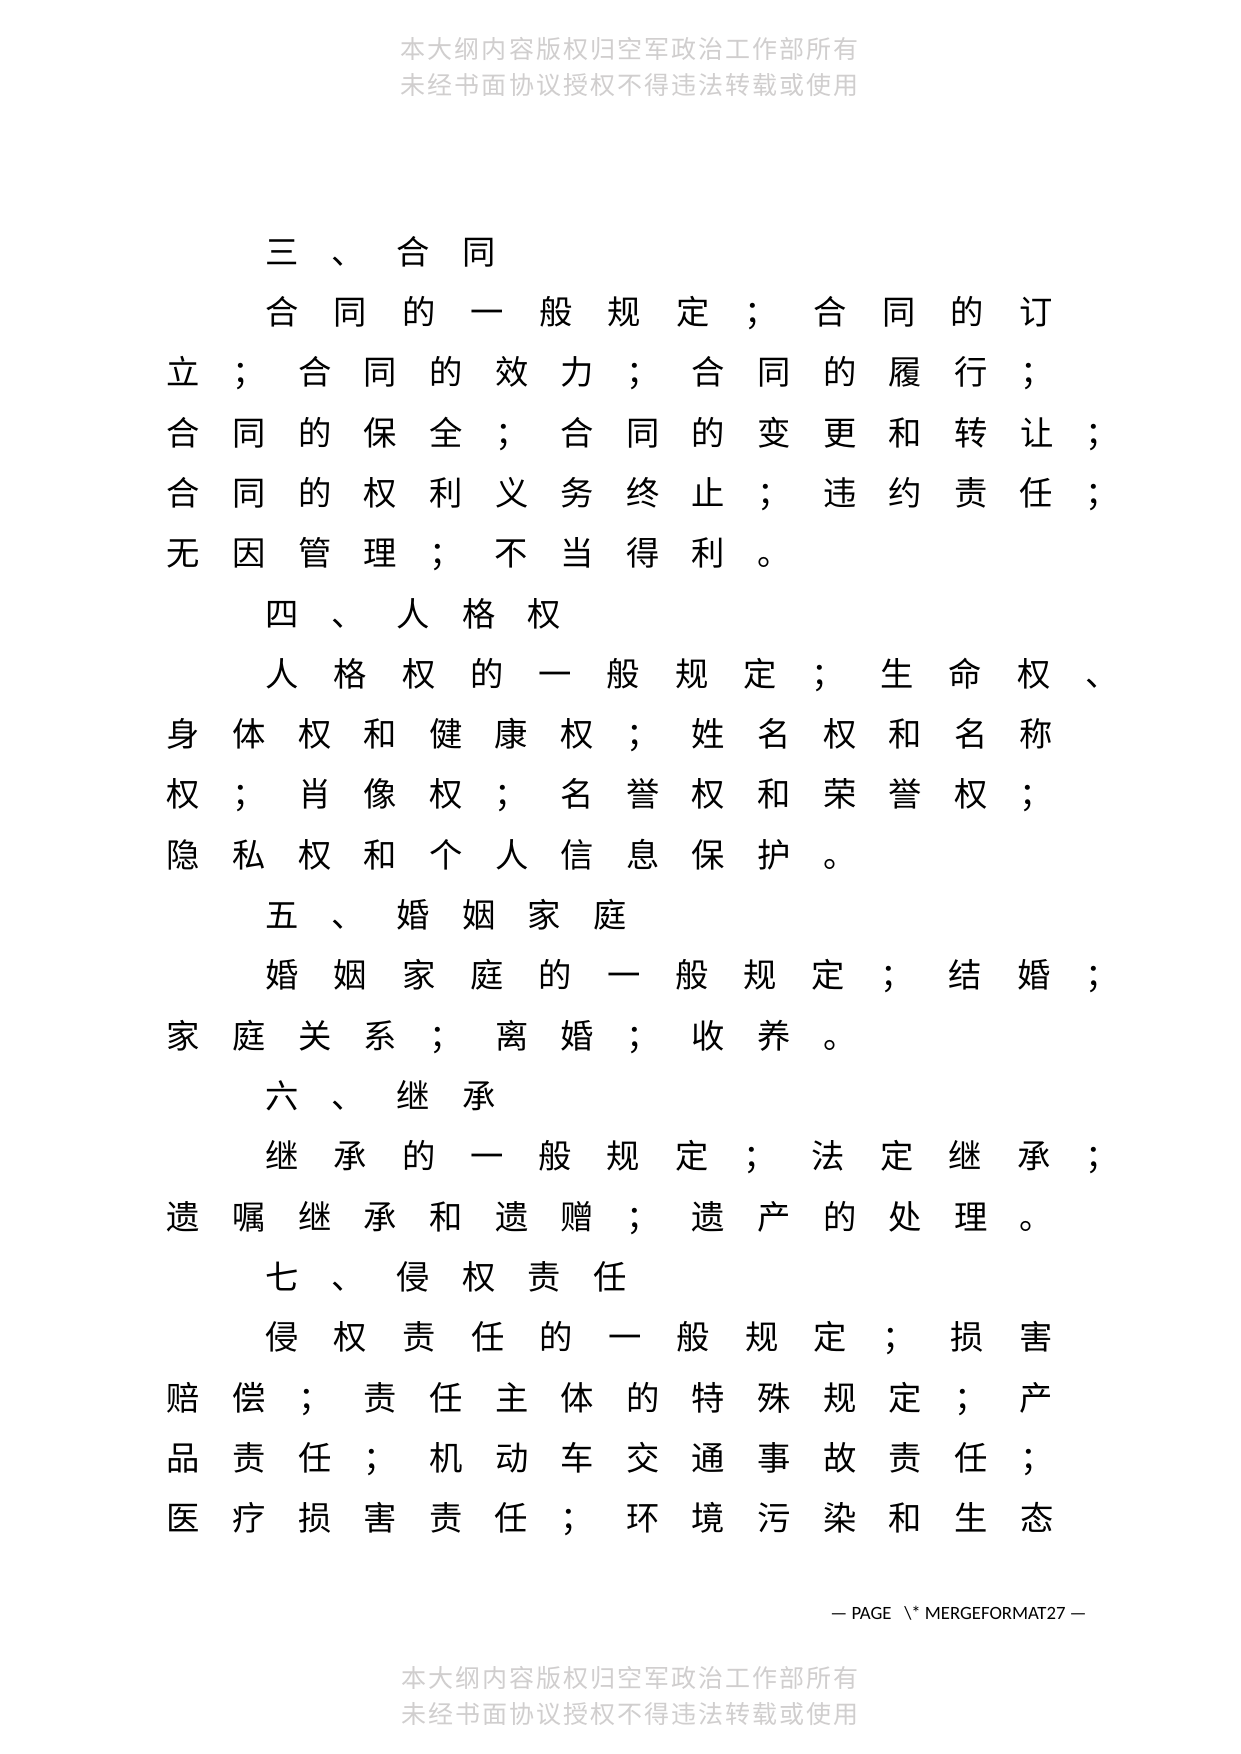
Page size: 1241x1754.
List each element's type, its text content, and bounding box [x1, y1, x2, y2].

text 婚姻家庭的一般规定；结婚；家庭关系；离婚；收养。 [167, 943, 1085, 1064]
text 三、合同 [167, 219, 1085, 280]
text 人格权的一般规定；生命权、身体权和健康权；姓名权和名称权；肖像权；名誉权和荣誉权；隐私权和个人信息保护。 [167, 642, 1085, 883]
text 合同的一般规定；合同的订立；合同的效力；合同的履行；合同的保全；合同的变更和转让；合同的权利义务终止；违约责任；无因管理；不当得利。 [167, 280, 1085, 581]
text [167, 1305, 1085, 1546]
text 六、继承 [167, 1064, 1085, 1124]
text 继承的一般规定；法定继承；遗嘱继承和遗赠；遗产的处理。 [167, 1124, 1085, 1245]
text 四、人格权 [167, 581, 1085, 642]
text 七、侵权责任 [167, 1245, 1085, 1305]
text 五、婚姻家庭 [167, 883, 1085, 943]
